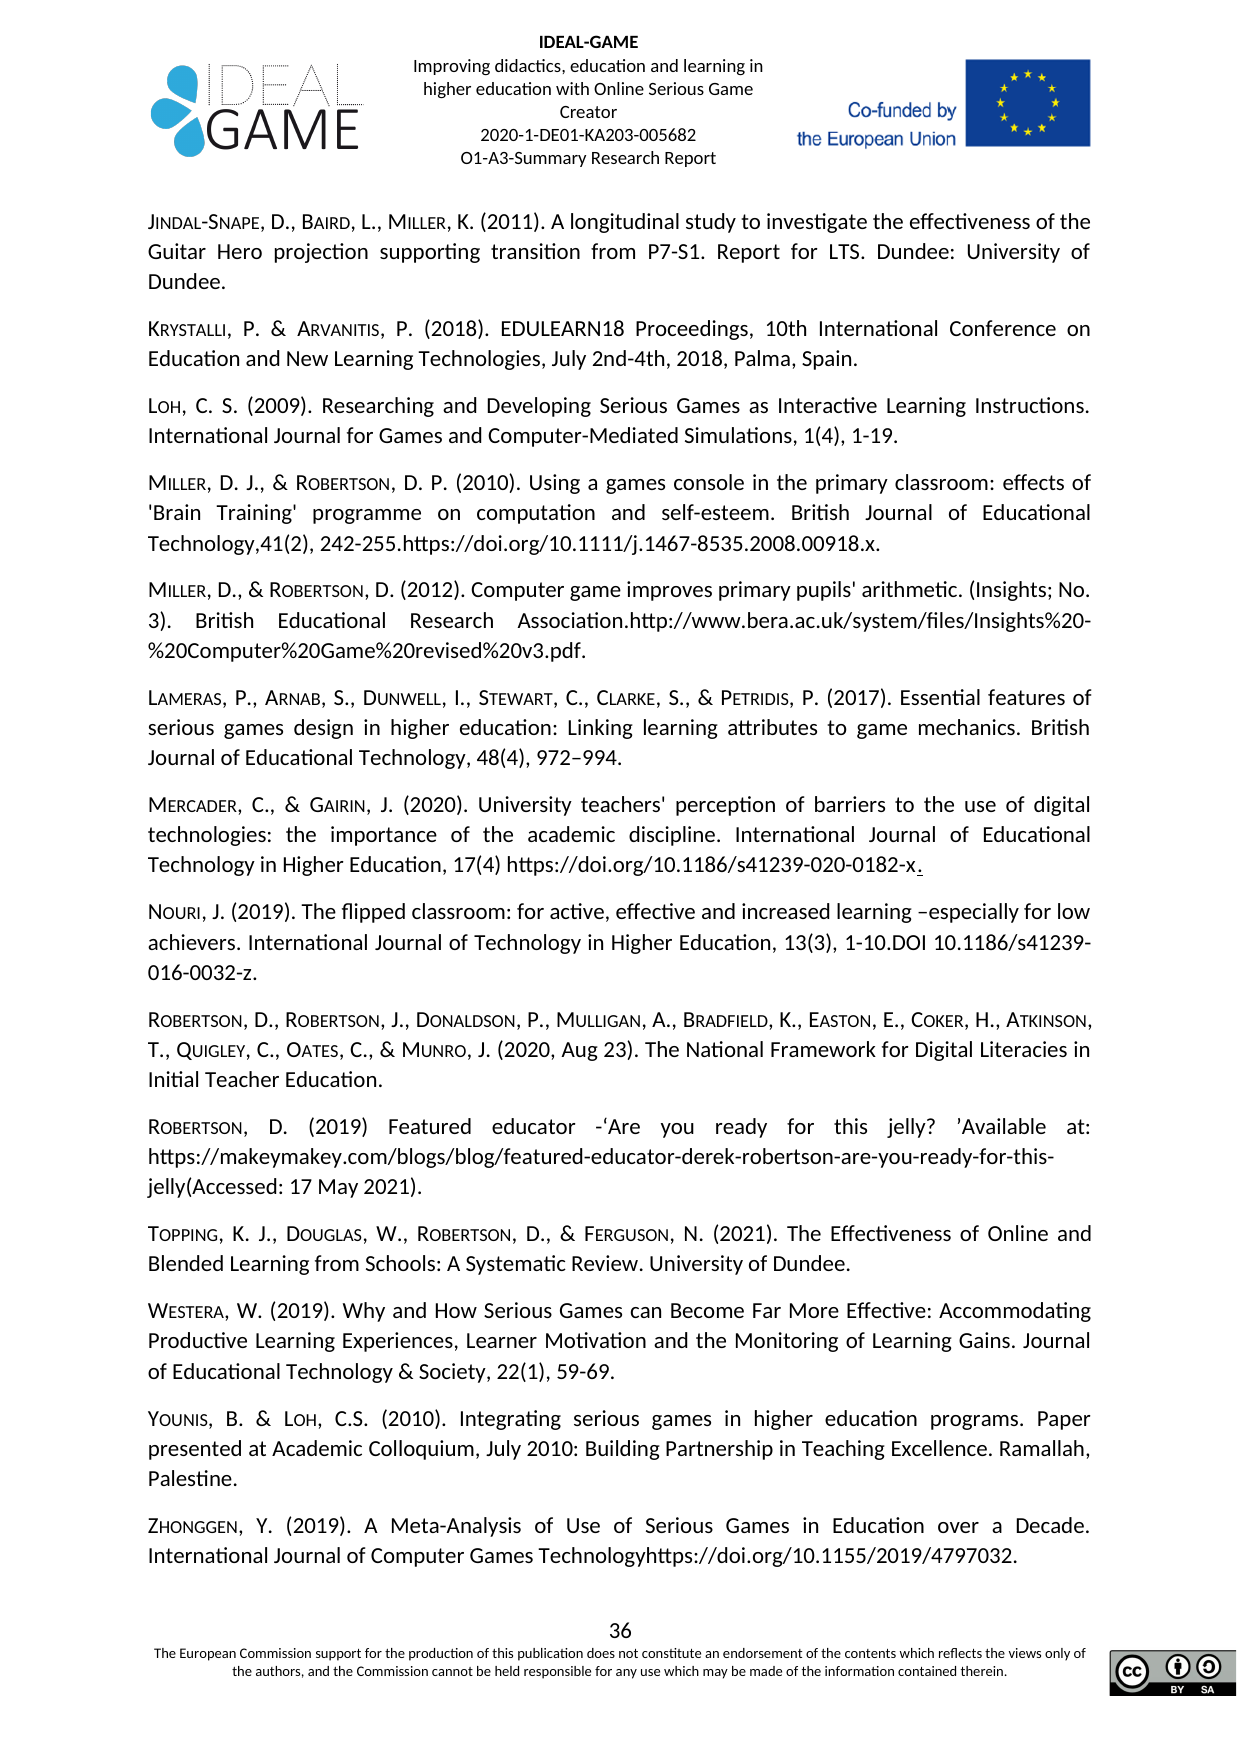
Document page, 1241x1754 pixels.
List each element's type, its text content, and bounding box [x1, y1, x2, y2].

text Jindal-Snape, D., Baird, L., Miller, K. (2011). A longitudinal study to investigate the effectiveness of the Guitar Hero projection supporting transition from P7-S1. Report for LTS. Dundee: University of Dundee. [148, 207, 1092, 295]
text Krystalli, P. & Arvanitis, P. (2018). EDULEARN18 Proceedings, 10th International Conference on Education and New Learning Technologies, July 2nd-4th, 2018, Palma, Spain. [148, 314, 1092, 372]
text Robertson, D. (2019) Featured educator -‘Are you ready for this jelly? ’Available at: https://makeymakey.com/blogs/blog/featured-educator-derek-robertson-are-you-ready-for-this-jelly(Accessed: 17 May 2021). [148, 1112, 1092, 1200]
text Zhonggen, Y. (2019). A Meta-Analysis of Use of Serious Games in Education over a Decade. International Journal of Computer Games Technologyhttps://doi.org/10.1155/2019/4797032. [148, 1511, 1092, 1569]
text Robertson, D., Robertson, J., Donaldson, P., Mulligan, A., Bradfield, K., Easton, E., Coker, H., Atkinson, T., Quigley, C., Oates, C., & Munro, J. (2020, Aug 23). The National Framework for Digital Literacies in Initial Teacher Education. [148, 1005, 1092, 1093]
text Miller, D., & Robertson, D. (2012). Computer game improves primary pupils' arithmetic. (Insights; No. 3). British Educational Research Association.http://www.bera.ac.uk/system/files/Insights%20-%20Computer%20Game%20revised%20v3.pdf. [148, 576, 1092, 664]
text Mercader, C., & Gairin, J. (2020). University teachers' perception of barriers to the use of digital technologies: the importance of the academic discipline. International Journal of Educational Technology in Higher Education, 17(4) https://doi.org/10.1186/s41239-020-0182-x. [148, 790, 1092, 878]
text Topping, K. J., Douglas, W., Robertson, D., & Ferguson, N. (2021). The Effectiveness of Online and Blended Learning from Schools: A Systematic Review. University of Dundee. [148, 1219, 1092, 1277]
text Nouri, J. (2019). The flipped classroom: for active, effective and increased learning –especially for low achievers. International Journal of Technology in Higher Education, 13(3), 1-10.DOI 10.1186/s41239-016-0032-z. [148, 897, 1092, 986]
text Lameras, P., Arnab, S., Dunwell, I., Stewart, C., Clarke, S., & Petridis, P. (2017). Essential features of serious games design in higher education: Linking learning attributes to game mechanics. British Journal of Educational Technology, 48(4), 972–994. [148, 683, 1092, 771]
picture [1107, 1647, 1237, 1695]
text Younis, B. & Loh, C.S. (2010). Integrating serious games in higher education programs. Paper presented at Academic Colloquium, July 2010: Building Partnership in Teaching Excellence. Ramallah, Palestine. [148, 1404, 1092, 1492]
picture [791, 51, 1110, 160]
text Loh, C. S. (2009). Researching and Developing Serious Games as Interactive Learning Instructions. International Journal for Games and Computer-Mediated Simulations, 1(4), 1-19. [148, 391, 1092, 449]
picture [147, 56, 364, 163]
text Westera, W. (2019). Why and How Serious Games can Become Far More Effective: Accommodating Productive Learning Experiences, Learner Motivation and the Monitoring of Learning Gains. Journal of Educational Technology & Society, 22(1), 59-69. [148, 1296, 1092, 1385]
text Miller, D. J., & Robertson, D. P. (2010). Using a games console in the primary classroom: effects of 'Brain Training' programme on computation and self-esteem. British Journal of Educational Technology,41(2), 242-255.https://doi.org/10.1111/j.1467-8535.2008.00918.x. [148, 468, 1092, 557]
